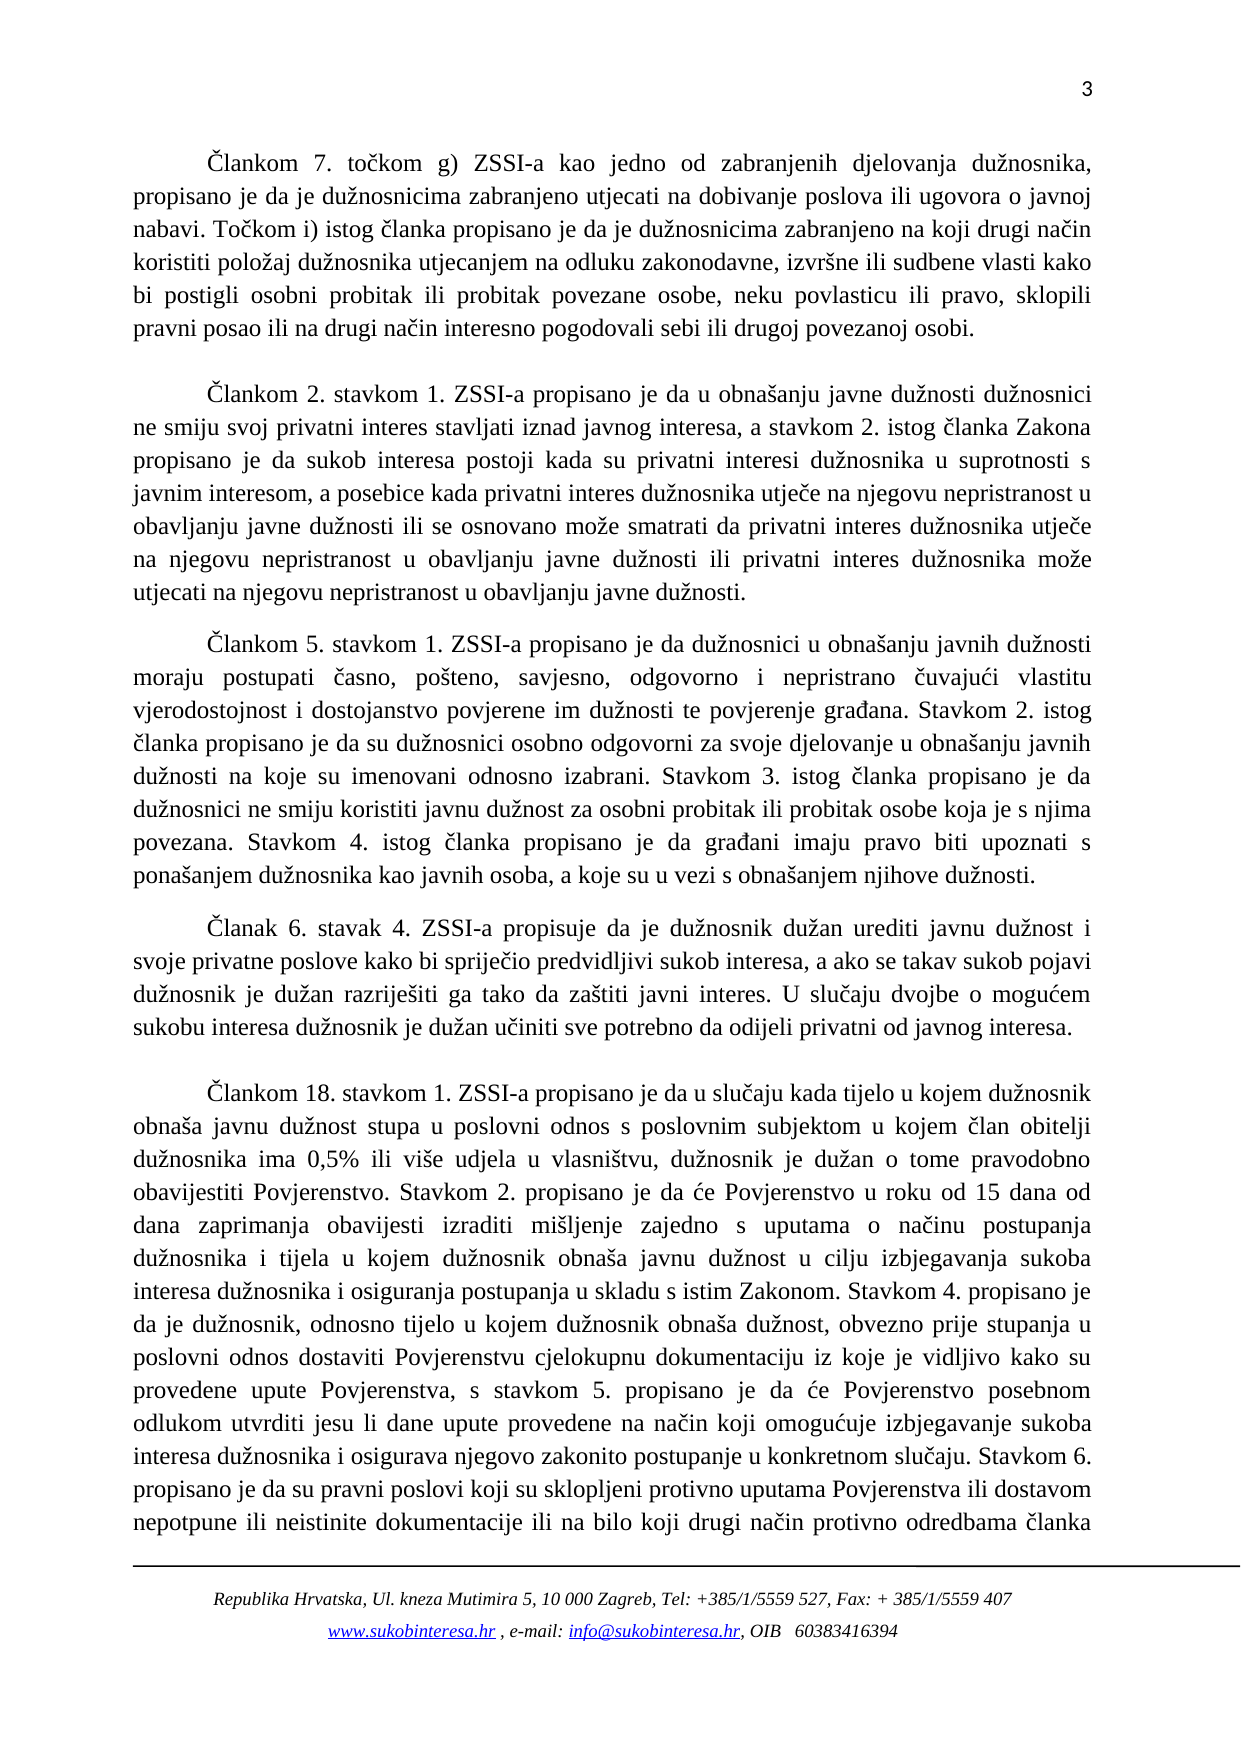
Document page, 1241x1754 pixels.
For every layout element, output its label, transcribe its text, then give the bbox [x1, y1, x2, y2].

text Članak 6. stavak 4. ZSSI-a propisuje da je dužnosnik dužan urediti javnu dužnost i svoje privatne poslove kako bi spriječio predvidljivi sukob interesa, a ako se takav sukob pojavi dužnosnik je dužan razriješiti ga tako da zaštiti javni interes. U slučaju dvojbe o mogućem sukobu interesa dužnosnik je dužan učiniti sve potrebno da odijeli privatni od javnog interesa. [133, 913, 1092, 1041]
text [133, 1078, 1092, 1536]
text Člankom 7. točkom g) ZSSI-a kao jedno od zabranjenih djelovanja dužnosnika, propisano je da je dužnosnicima zabranjeno utjecati na dobivanje poslova ili ugovora o javnoj nabavi. Točkom i) istog članka propisano je da je dužnosnicima zabranjeno na koji drugi način koristiti položaj dužnosnika utjecanjem na odluku zakonodavne, izvršne ili sudbene vlasti kako bi postigli osobni probitak ili probitak povezane osobe, neku povlasticu ili pravo, sklopili pravni posao ili na drugi način interesno pogodovali sebi ili drugoj povezanoj osobi. [133, 148, 1092, 342]
text Člankom 5. stavkom 1. ZSSI-a propisano je da dužnosnici u obnašanju javnih dužnosti moraju postupati časno, pošteno, savjesno, odgovorno i nepristrano čuvajući vlastitu vjerodostojnost i dostojanstvo povjerene im dužnosti te povjerenje građana. Stavkom 2. istog članka propisano je da su dužnosnici osobno odgovorni za svoje djelovanje u obnašanju javnih dužnosti na koje su imenovani odnosno izabrani. Stavkom 3. istog članka propisano je da dužnosnici ne smiju koristiti javnu dužnost za osobni probitak ili probitak osobe koja je s njima povezana. Stavkom 4. istog članka propisano je da građani imaju pravo biti upoznati s ponašanjem dužnosnika kao javnih osoba, a koje su u vezi s obnašanjem njihove dužnosti. [133, 629, 1092, 889]
text Člankom 2. stavkom 1. ZSSI-a propisano je da u obnašanju javne dužnosti dužnosnici ne smiju svoj privatni interes stavljati iznad javnog interesa, a stavkom 2. istog članka Zakona propisano je da sukob interesa postoji kada su privatni interesi dužnosnika u suprotnosti s javnim interesom, a posebice kada privatni interes dužnosnika utječe na njegovu nepristranost u obavljanju javne dužnosti ili se osnovano može smatrati da privatni interes dužnosnika utječe na njegovu nepristranost u obavljanju javne dužnosti ili privatni interes dužnosnika može utjecati na njegovu nepristranost u obavljanju javne dužnosti. [133, 379, 1092, 606]
